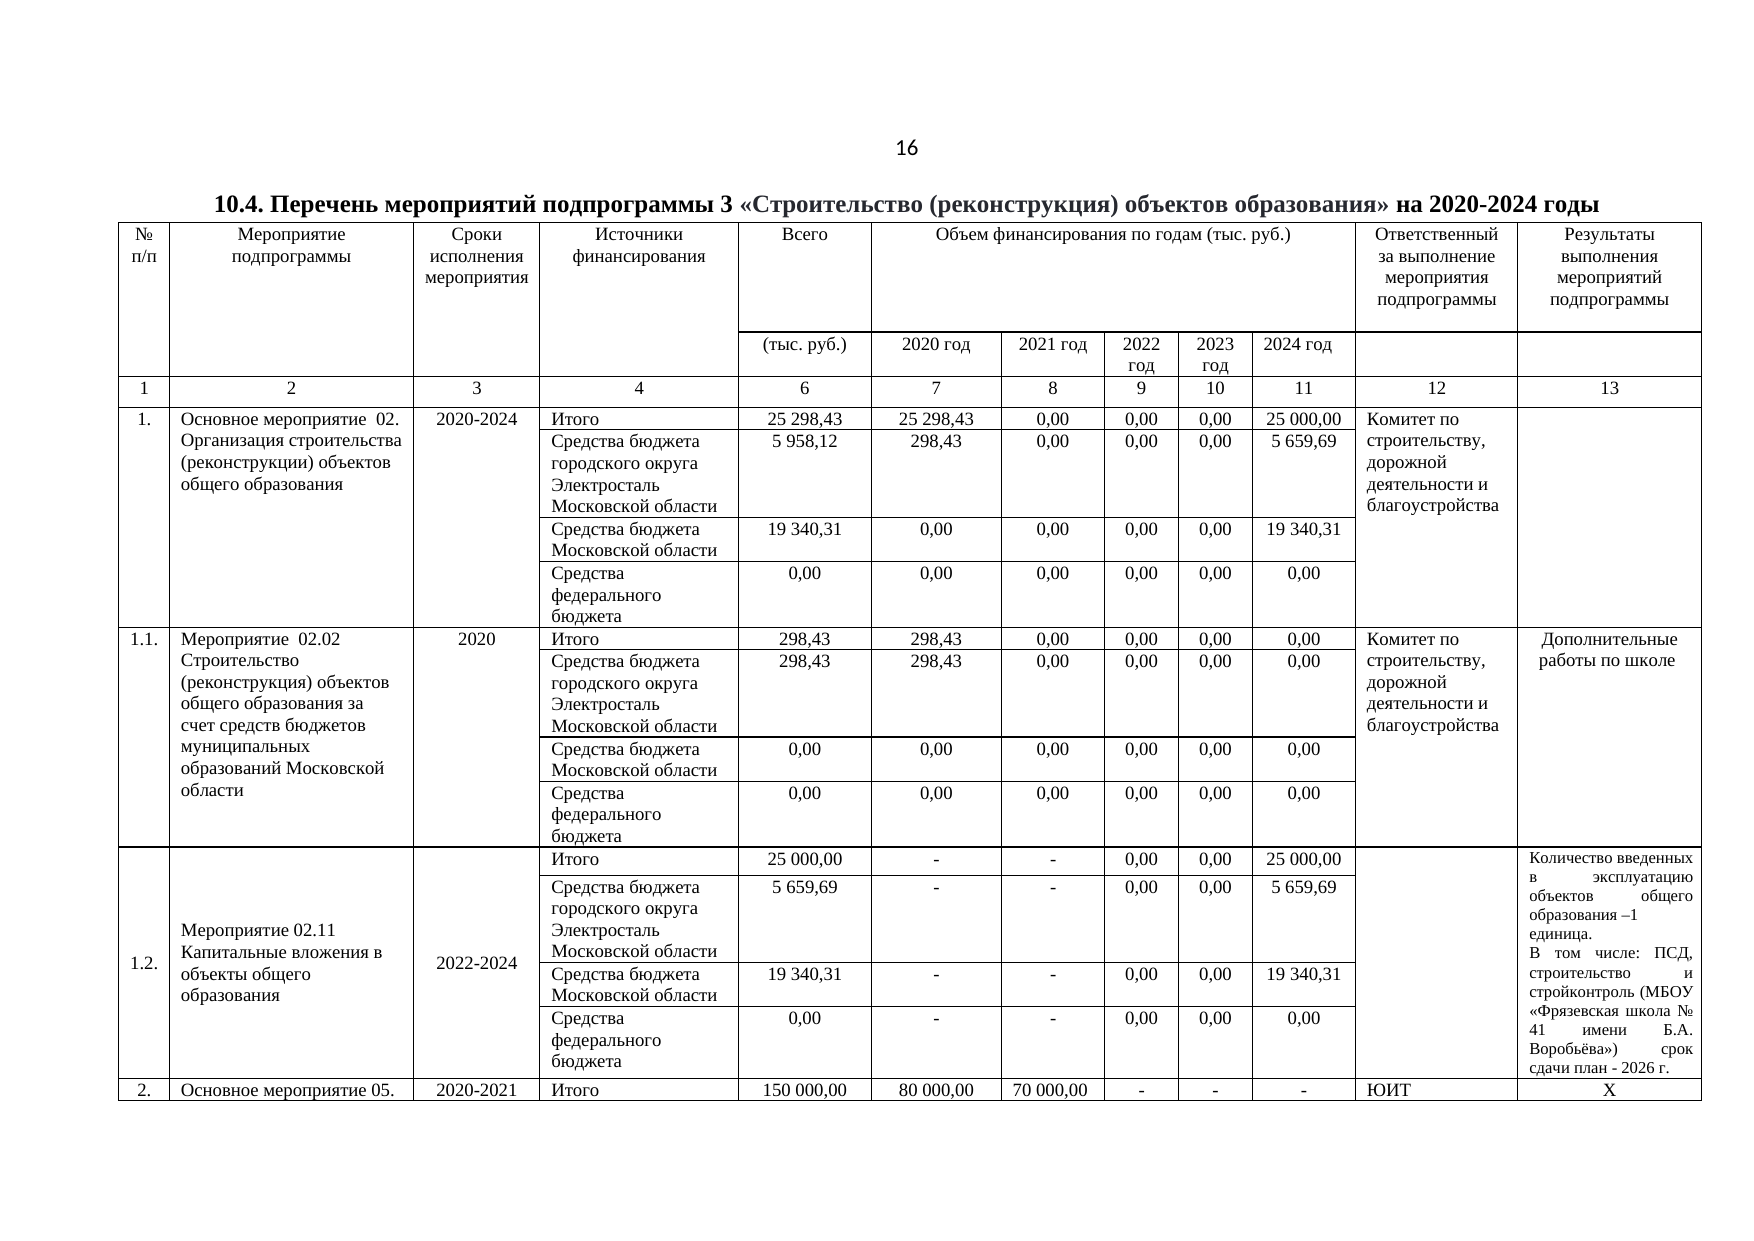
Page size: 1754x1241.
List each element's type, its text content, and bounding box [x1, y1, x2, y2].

table_header Мероприятие подпрограммы [170, 223, 413, 376]
table_cell Мероприятие 02.02 Строительство (реконструкция) объектов общего образования за счет средств бюджетов муниципальных образований Московской области [170, 628, 413, 846]
table_cell 1. [119, 408, 169, 627]
table_cell 298,43 [872, 650, 1001, 736]
table_cell 0,00 [1002, 650, 1104, 736]
table_cell 5 958,12 [739, 430, 871, 517]
table_cell 0,00 [739, 562, 871, 627]
table_cell 0,00 [1105, 518, 1178, 561]
table_cell 0,00 [1179, 738, 1252, 781]
table_cell 0,00 [1105, 408, 1178, 429]
table_header Результаты выполнения мероприятий подпрограммы [1518, 223, 1701, 331]
table_cell Количество введенных в эксплуатацию объектов общего образования –1 единица. В том числе: ПСД, строительство и стройконтроль (МБОУ «Фрязевская школа № 41 имени Б.А. Воробьёва») срок сдачи план - 2026 г. [1518, 848, 1701, 1077]
table_cell 2024 год [1253, 333, 1355, 376]
table_header Всего [739, 223, 871, 331]
table_cell 0,00 [1002, 518, 1104, 561]
table_cell 0,00 [1179, 408, 1252, 429]
table_cell Х [1518, 1079, 1701, 1100]
text 10.4. Перечень мероприятий подпрограммы 3 «Строительство (реконструкция) объектов образования» на 2020-2024 годы [118, 189, 1695, 218]
table_cell 13 [1518, 377, 1701, 407]
table_cell 150 000,00 [739, 1079, 871, 1100]
table_cell 12 [1356, 377, 1517, 407]
table_cell 0,00 [1179, 650, 1252, 736]
table_cell Средства федерального бюджета [540, 782, 738, 846]
table_cell Мероприятие 02.11 Капитальные вложения в объекты общего образования [170, 848, 413, 1077]
table_cell - [1002, 1007, 1104, 1077]
table_cell 298,43 [872, 628, 1001, 649]
table_cell 0,00 [739, 782, 871, 846]
table_cell 25 000,00 [1253, 408, 1355, 429]
table_cell - [872, 1007, 1001, 1077]
table_cell 0,00 [739, 738, 871, 781]
table_cell 25 000,00 [739, 848, 871, 874]
table_cell 2020-2024 [414, 408, 539, 627]
table_cell [1518, 408, 1701, 627]
table_header Источники финансирования [540, 223, 738, 376]
table_cell - [1002, 848, 1104, 874]
table_cell 0,00 [1105, 738, 1178, 781]
table_cell Итого [540, 848, 738, 874]
table_cell Средства федерального бюджета [540, 562, 738, 627]
table_cell Средства бюджета городского округа Электросталь Московской области [540, 876, 738, 962]
table_header Объем финансирования по годам (тыс. руб.) [872, 223, 1355, 331]
table_cell 11 [1253, 377, 1355, 407]
table_cell Итого [540, 1079, 738, 1100]
table_cell 0,00 [1002, 430, 1104, 517]
table_cell 1 [119, 377, 169, 407]
table_cell 2020-2021 [414, 1079, 539, 1100]
table_cell 4 [540, 377, 738, 407]
table_cell 5 659,69 [1253, 876, 1355, 962]
table_cell Средства федерального бюджета [540, 1007, 738, 1077]
table_cell 0,00 [1179, 848, 1252, 874]
table_cell 7 [872, 377, 1001, 407]
table_cell 2023 год [1179, 333, 1252, 376]
table_cell 25 298,43 [872, 408, 1001, 429]
table_cell 0,00 [1105, 1007, 1178, 1077]
table_cell [1356, 333, 1517, 376]
table_cell - [872, 876, 1001, 962]
table_cell 0,00 [1002, 782, 1104, 846]
table_cell Средства бюджета городского округа Электросталь Московской области [540, 650, 738, 736]
table_cell 5 659,69 [739, 876, 871, 962]
table_cell 0,00 [872, 562, 1001, 627]
table_cell Средства бюджета Московской области [540, 738, 738, 781]
table_cell 0,00 [1002, 408, 1104, 429]
table_cell 0,00 [1179, 782, 1252, 846]
table_cell 0,00 [872, 518, 1001, 561]
table_cell 0,00 [1253, 1007, 1355, 1077]
table_header Сроки исполнения мероприятия [414, 223, 539, 376]
table_cell 0,00 [1105, 650, 1178, 736]
table_cell [1356, 848, 1517, 1077]
table_cell - [1179, 1079, 1252, 1100]
table_cell 0,00 [1002, 628, 1104, 649]
table_cell 25 000,00 [1253, 848, 1355, 874]
table_cell 298,43 [872, 430, 1001, 517]
table_cell 0,00 [1179, 628, 1252, 649]
table_cell ЮИТ [1356, 1079, 1517, 1100]
table_cell Основное мероприятие 02. Организация строительства (реконструкции) объектов общего образования [170, 408, 413, 627]
table_header Ответственный за выполнение мероприятия подпрограммы [1356, 223, 1517, 331]
table_cell 1.1. [119, 628, 169, 846]
table_cell 25 298,43 [739, 408, 871, 429]
table_cell [1518, 333, 1701, 376]
table_cell 0,00 [1253, 628, 1355, 649]
table_cell Дополнительные работы по школе [1518, 628, 1701, 846]
table_cell Итого [540, 408, 738, 429]
table_cell 0,00 [1105, 848, 1178, 874]
table_cell 0,00 [1105, 963, 1178, 1006]
table_cell 19 340,31 [739, 963, 871, 1006]
table_cell 8 [1002, 377, 1104, 407]
table_cell 0,00 [1179, 430, 1252, 517]
table_cell 2020 год [872, 333, 1001, 376]
table_cell 0,00 [1179, 562, 1252, 627]
table_cell 0,00 [1105, 562, 1178, 627]
table_cell Средства бюджета городского округа Электросталь Московской области [540, 430, 738, 517]
table_cell 0,00 [1253, 782, 1355, 846]
table_cell Комитет по строительству, дорожной деятельности и благоустройства [1356, 408, 1517, 627]
table_cell 2021 год [1002, 333, 1104, 376]
table_header № п/п [119, 223, 169, 376]
table_cell 19 340,31 [739, 518, 871, 561]
table_cell 0,00 [739, 1007, 871, 1077]
table_cell 80 000,00 [872, 1079, 1001, 1100]
table_cell 2. [119, 1079, 169, 1100]
table_cell 0,00 [1105, 876, 1178, 962]
table_cell Комитет по строительству, дорожной деятельности и благоустройства [1356, 628, 1517, 846]
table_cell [170, 1079, 413, 1100]
table_cell 6 [739, 377, 871, 407]
table_cell 0,00 [1179, 518, 1252, 561]
table_cell 19 340,31 [1253, 518, 1355, 561]
table_cell 0,00 [1105, 628, 1178, 649]
table_cell 2022 год [1105, 333, 1178, 376]
table_cell 10 [1179, 377, 1252, 407]
table_cell (тыс. руб.) [739, 333, 871, 376]
table_cell 0,00 [872, 738, 1001, 781]
table_cell 298,43 [739, 628, 871, 649]
table_cell - [1253, 1079, 1355, 1100]
table_cell 0,00 [1179, 876, 1252, 962]
table_cell 0,00 [872, 782, 1001, 846]
table_cell 1.2. [119, 848, 169, 1077]
table_cell 70 000,00 [1002, 1079, 1104, 1100]
table_cell 2022-2024 [414, 848, 539, 1077]
table_cell 0,00 [1002, 562, 1104, 627]
table_cell Средства бюджета Московской области [540, 963, 738, 1006]
table_cell 2 [170, 377, 413, 407]
table_cell - [872, 963, 1001, 1006]
table_cell 298,43 [739, 650, 871, 736]
table_cell 0,00 [1179, 1007, 1252, 1077]
table_cell 0,00 [1253, 738, 1355, 781]
table_cell 0,00 [1179, 963, 1252, 1006]
table_cell 2020 [414, 628, 539, 846]
table_cell - [872, 848, 1001, 874]
table_cell 0,00 [1002, 738, 1104, 781]
table_cell 19 340,31 [1253, 963, 1355, 1006]
table_cell 5 659,69 [1253, 430, 1355, 517]
table_cell 9 [1105, 377, 1178, 407]
table_cell - [1002, 876, 1104, 962]
table_cell 0,00 [1105, 430, 1178, 517]
table_cell - [1105, 1079, 1178, 1100]
table_cell 3 [414, 377, 539, 407]
table_cell Средства бюджета Московской области [540, 518, 738, 561]
table_cell 0,00 [1253, 650, 1355, 736]
table_cell Итого [540, 628, 738, 649]
table_cell 0,00 [1105, 782, 1178, 846]
table_cell 0,00 [1253, 562, 1355, 627]
table_cell - [1002, 963, 1104, 1006]
